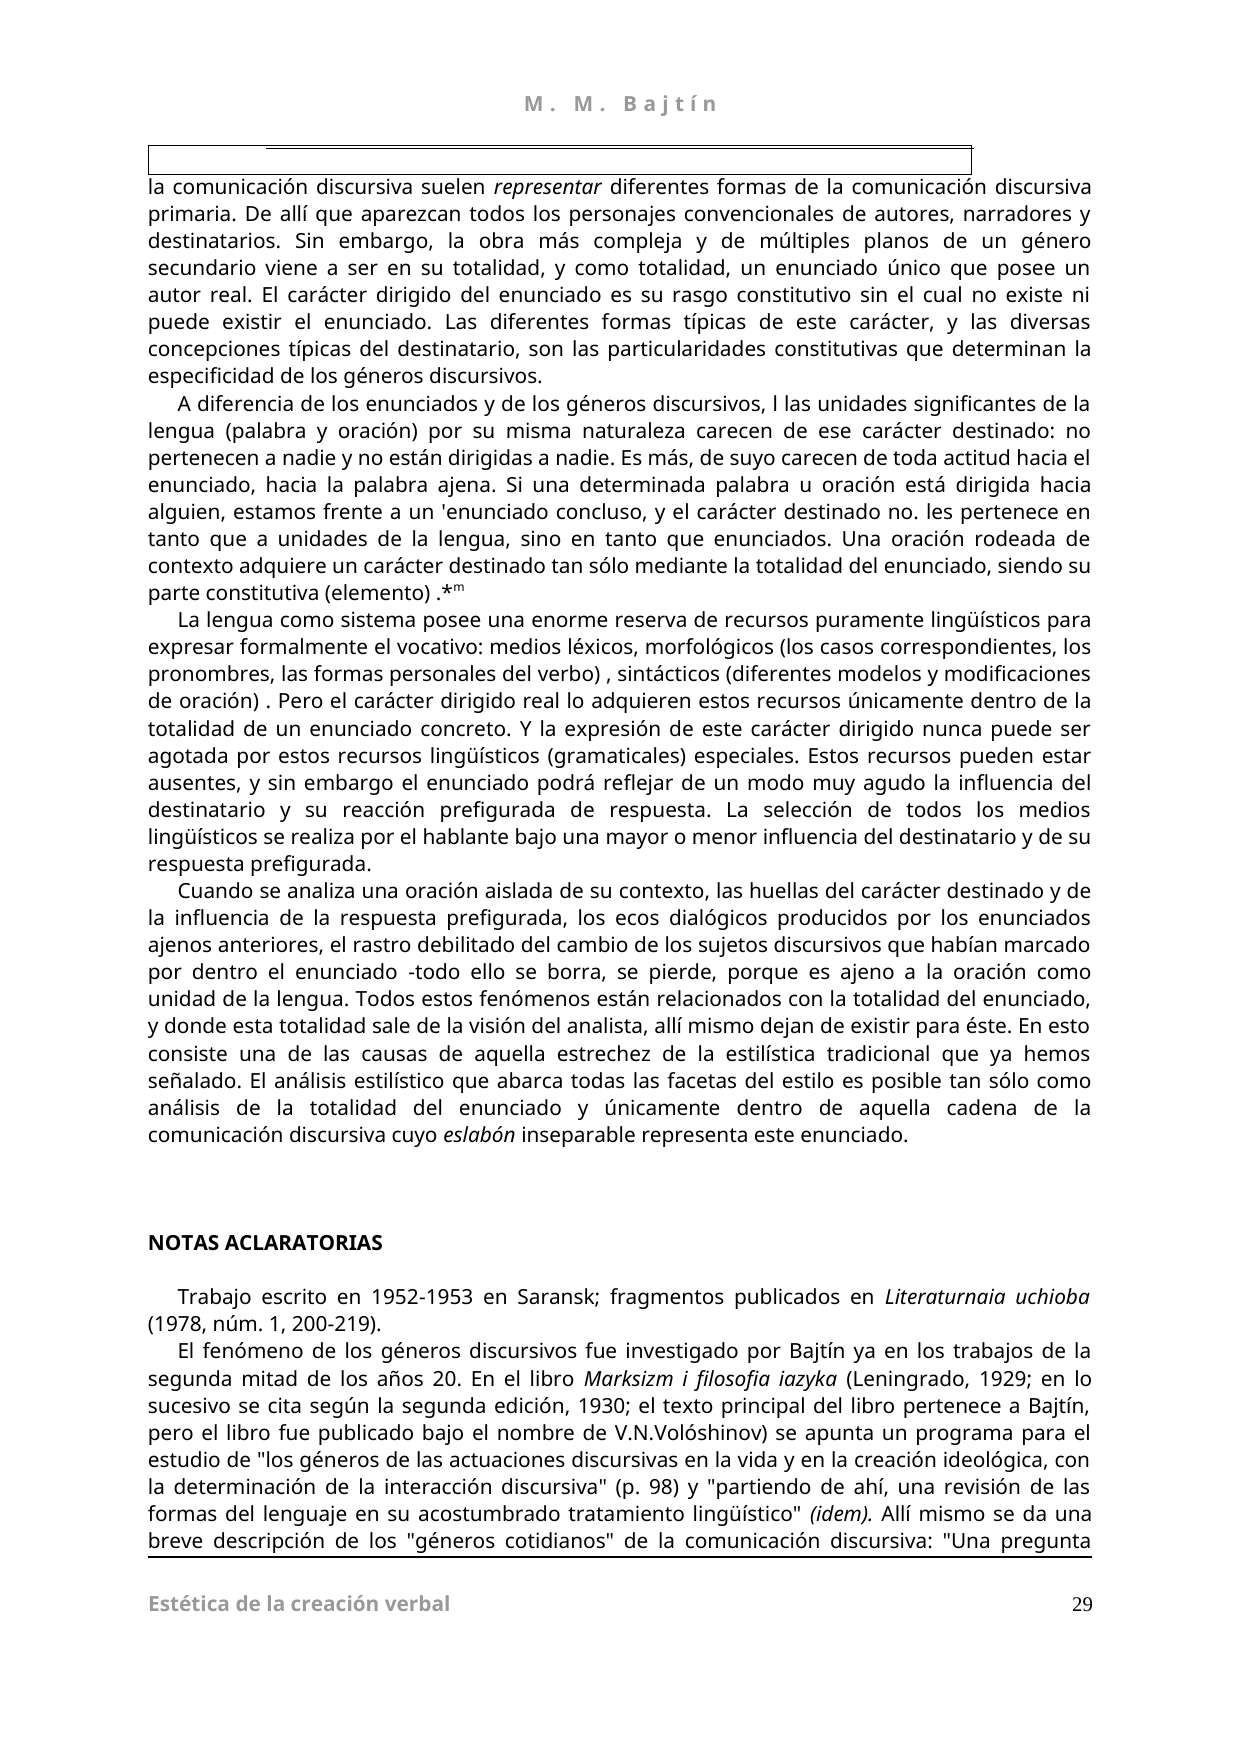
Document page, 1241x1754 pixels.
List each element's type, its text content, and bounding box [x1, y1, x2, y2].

text NOTAS ACLARATORIAS [148, 1229, 1092, 1256]
text A diferencia de los enunciados y de los géneros discursivos, l las unidades significantes de la lengua (palabra y oración) por su misma naturaleza carecen de ese carácter destinado: no pertenecen a nadie y no están dirigidas a nadie. Es más, de suyo carecen de toda actitud hacia el enunciado, hacia la palabra ajena. Si una determinada palabra u oración está dirigida hacia alguien, estamos frente a un 'enunciado concluso, y el carácter destinado no. les pertenece en tanto que a unidades de la lengua, sino en tanto que enunciados. Una oración rodeada de contexto adquiere un carácter destinado tan sólo mediante la totalidad del enunciado, siendo su parte constitutiva (elemento) .*m [148, 389, 1092, 606]
text La lengua como sistema posee una enorme reserva de recursos puramente lingüísticos para expresar formalmente el vocativo: medios léxicos, morfológicos (los casos correspondientes, los pronombres, las formas personales del verbo) , sintácticos (diferentes modelos y modificaciones de oración) . Pero el carácter dirigido real lo adquieren estos recursos únicamente dentro de la totalidad de un enunciado concreto. Y la expresión de este carácter dirigido nunca puede ser agotada por estos recursos lingüísticos (gramaticales) especiales. Estos recursos pueden estar ausentes, y sin embargo el enunciado podrá reflejar de un modo muy agudo la influencia del destinatario y su reacción prefigurada de respuesta. La selección de todos los medios lingüísticos se realiza por el hablante bajo una mayor o menor influencia del destinatario y de su respuesta prefigurada. [148, 606, 1092, 877]
text Cuando se analiza una oración aislada de su contexto, las huellas del carácter destinado y de la influencia de la respuesta prefigurada, los ecos dialógicos producidos por los enunciados ajenos anteriores, el rastro debilitado del cambio de los sujetos discursivos que habían marcado por dentro el enunciado -todo ello se borra, se pierde, porque es ajeno a la oración como unidad de la lengua. Todos estos fenómenos están relacionados con la totalidad del enunciado, y donde esta totalidad sale de la visión del analista, allí mismo dejan de existir para éste. En esto consiste una de las causas de aquella estrechez de la estilística tradicional que ya hemos señalado. El análisis estilístico que abarca todas las facetas del estilo es posible tan sólo como análisis de la totalidad del enunciado y únicamente dentro de aquella cadena de la comunicación discursiva cuyo eslabón inseparable representa este enunciado. [148, 877, 1092, 1148]
text Trabajo escrito en 1952-1953 en Saransk; fragmentos publicados en Literaturnaia uchioba (1978, núm. 1, 200-219). [148, 1283, 1092, 1337]
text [148, 1337, 1092, 1554]
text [148, 173, 1092, 389]
